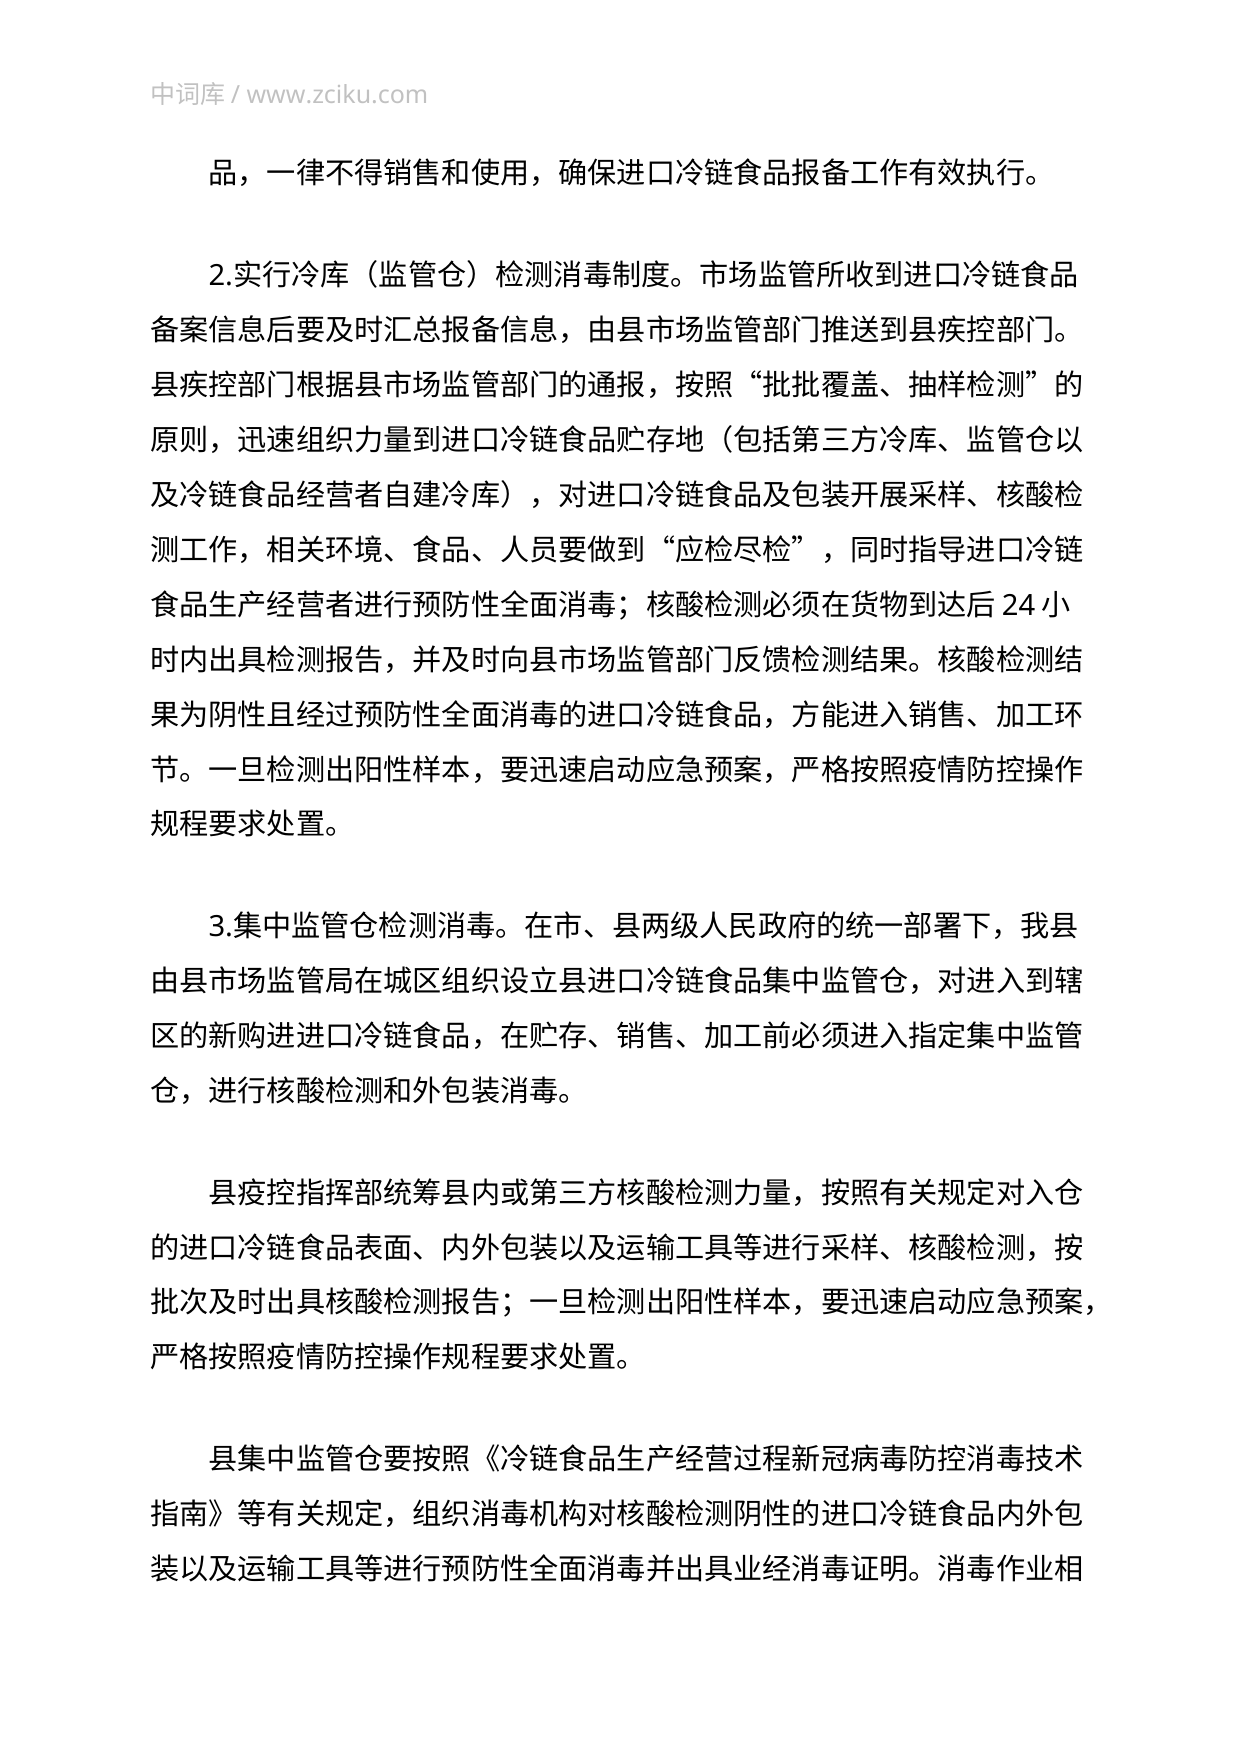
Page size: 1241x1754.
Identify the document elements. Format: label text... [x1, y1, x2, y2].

text 品，一律不得销售和使用，确保进口冷链食品报备工作有效执行。 [150, 150, 1090, 192]
text 县疫控指挥部统筹县内或第三方核酸检测力量，按照有关规定对入仓的进口冷链食品表面、内外包装以及运输工具等进行采样、核酸检测，按批次及时出具核酸检测报告；一旦检测出阳性样本，要迅速启动应急预案，严格按照疫情防控操作规程要求处置。 [150, 1169, 1090, 1376]
text 3.集中监管仓检测消毒。在市、县两级人民政府的统一部署下，我县由县市场监管局在城区组织设立县进口冷链食品集中监管仓，对进入到辖区的新购进进口冷链食品，在贮存、销售、加工前必须进入指定集中监管仓，进行核酸检测和外包装消毒。 [150, 903, 1090, 1110]
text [150, 1436, 1090, 1588]
text 2.实行冷库（监管仓）检测消毒制度。市场监管所收到进口冷链食品备案信息后要及时汇总报备信息，由县市场监管部门推送到县疾控部门。县疾控部门根据县市场监管部门的通报，按照“批批覆盖、抽样检测”的原则，迅速组织力量到进口冷链食品贮存地（包括第三方冷库、监管仓以及冷链食品经营者自建冷库），对进口冷链食品及包装开展采样、核酸检测工作，相关环境、食品、人员要做到“应检尽检”，同时指导进口冷链食品生产经营者进行预防性全面消毒；核酸检测必须在货物到达后24小时内出具检测报告，并及时向县市场监管部门反馈检测结果。核酸检测结果为阴性且经过预防性全面消毒的进口冷链食品，方能进入销售、加工环节。一旦检测出阳性样本，要迅速启动应急预案，严格按照疫情防控操作规程要求处置。 [150, 252, 1090, 843]
